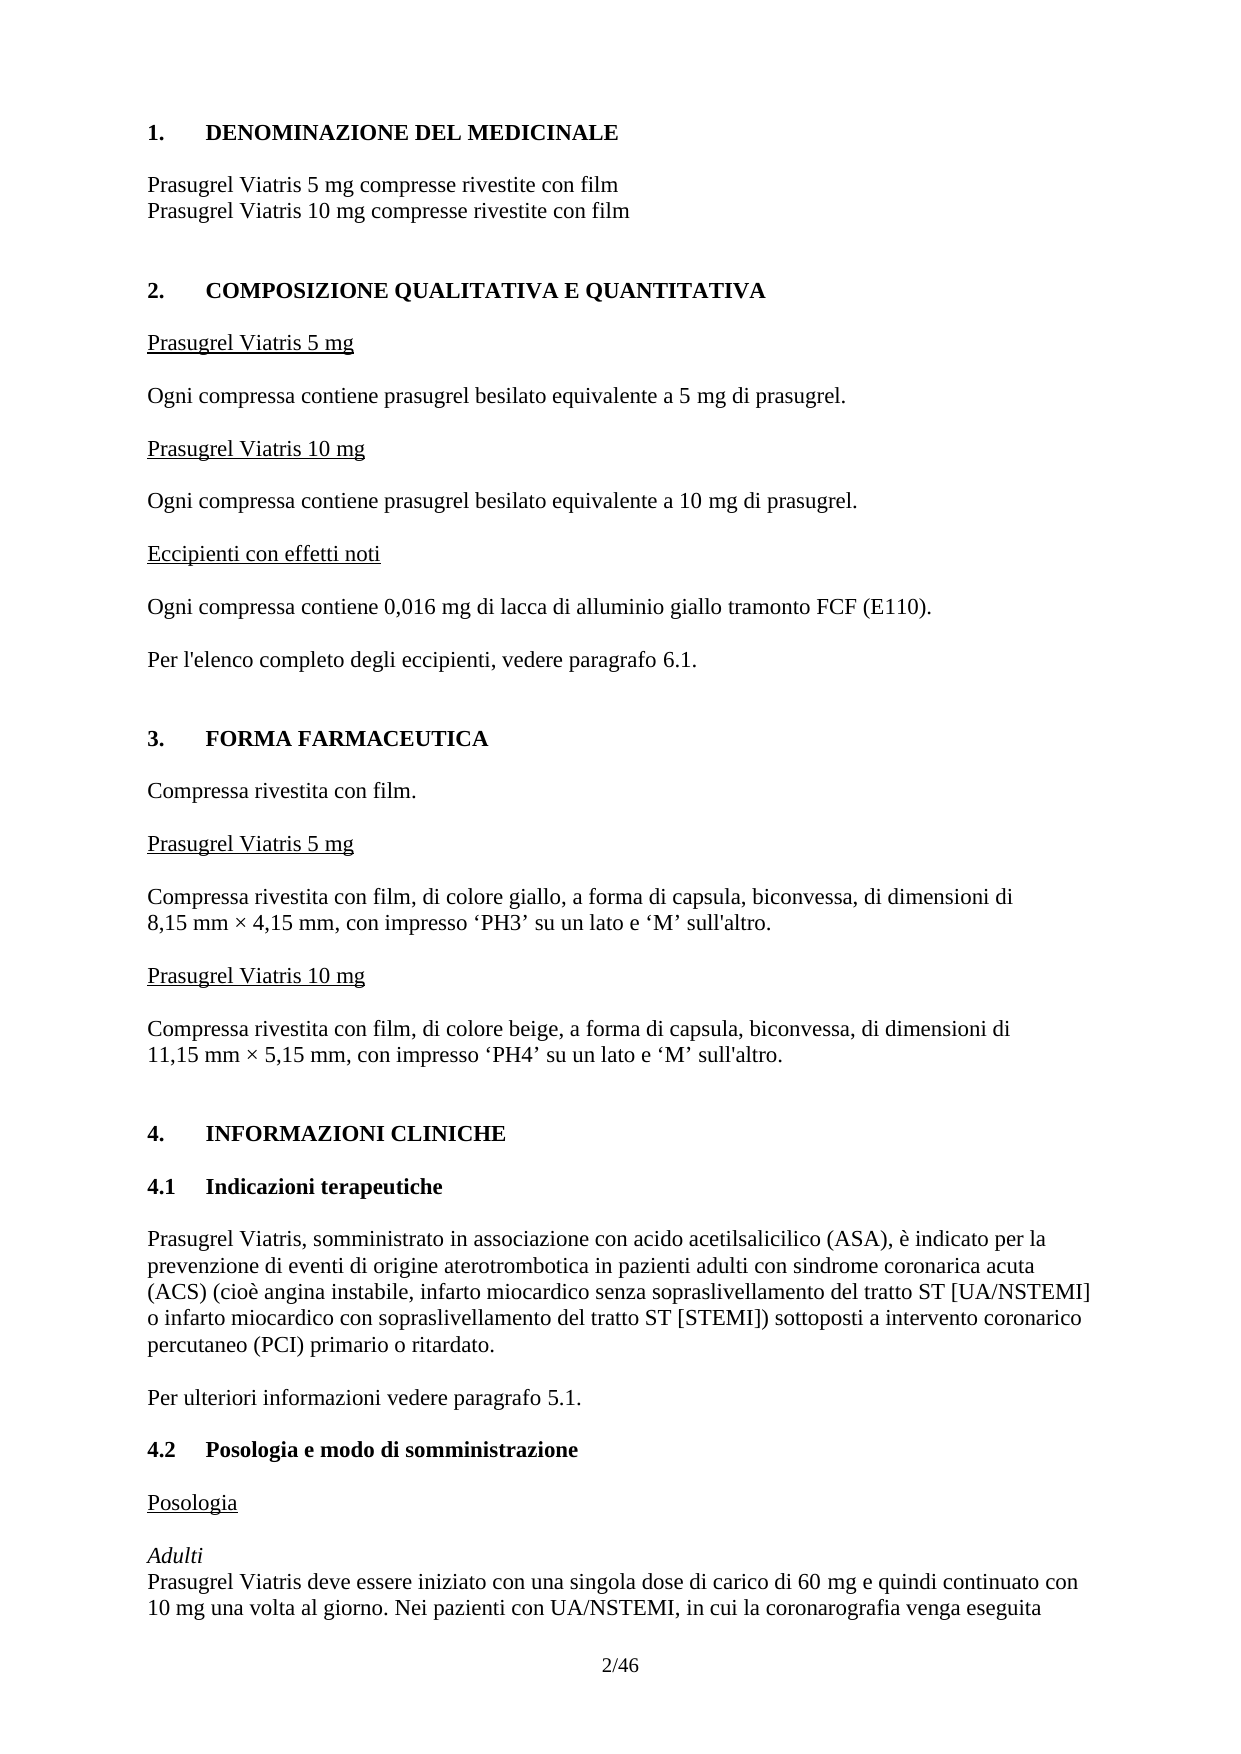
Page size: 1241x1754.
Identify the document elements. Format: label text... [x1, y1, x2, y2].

text Ogni compressa contiene prasugrel besilato equivalente a 5 mg di prasugrel. [147, 382, 1093, 408]
subtitle Posologia [147, 1489, 1093, 1515]
subtitle 4. INFORMAZIONI CLINICHE [147, 1120, 1093, 1146]
text Compressa rivestita con film. [147, 777, 1093, 804]
text Prasugrel Viatris 5 mg compresse rivestite con film [147, 171, 1093, 198]
text Eccipienti con effetti noti [147, 540, 1093, 567]
subtitle 4.2 Posologia e modo di somministrazione [147, 1436, 1093, 1463]
text Prasugrel Viatris 10 mg compresse rivestite con film [147, 198, 1093, 224]
subtitle 4.1 Indicazioni terapeutiche [147, 1173, 1093, 1199]
text Per l'elenco completo degli eccipienti, vedere paragrafo 6.1. [147, 646, 1093, 672]
text Per ulteriori informazioni vedere paragrafo 5.1. [147, 1383, 1093, 1410]
text Compressa rivestita con film, di colore giallo, a forma di capsula, biconvessa, di dimensioni di 8,15 mm × 4,15 mm, con impresso ‘PH3’ su un lato e ‘M’ sull'altro. [147, 883, 1093, 936]
text Prasugrel Viatris 5 mg [147, 329, 1093, 356]
subtitle 3. FORMA FARMACEUTICA [147, 725, 1093, 751]
subtitle 1. DENOMINAZIONE DEL MEDICINALE [147, 118, 1093, 145]
text Prasugrel Viatris 5 mg [147, 830, 1093, 856]
text Ogni compressa contiene 0,016 mg di lacca di alluminio giallo tramonto FCF (E110). [147, 593, 1093, 619]
subtitle Adulti [147, 1542, 1093, 1568]
text Prasugrel Viatris 10 mg [147, 435, 1093, 461]
text Prasugrel Viatris, somministrato in associazione con acido acetilsalicilico (ASA), è indicato per la prevenzione di eventi di origine aterotrombotica in pazienti adulti con sindrome coronarica acuta (ACS) (cioè angina instabile, infarto miocardico senza sopraslivellamento del tratto ST [UA/NSTEMI] o infarto miocardico con sopraslivellamento del tratto ST [STEMI]) sottoposti a intervento coronarico percutaneo (PCI) primario o ritardato. [147, 1225, 1093, 1357]
text Prasugrel Viatris 10 mg [147, 962, 1093, 988]
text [147, 1568, 1093, 1621]
text Ogni compressa contiene prasugrel besilato equivalente a 10 mg di prasugrel. [147, 487, 1093, 514]
text Compressa rivestita con film, di colore beige, a forma di capsula, biconvessa, di dimensioni di 11,15 mm × 5,15 mm, con impresso ‘PH4’ su un lato e ‘M’ sull'altro. [147, 1014, 1093, 1067]
subtitle 2. COMPOSIZIONE QUALITATIVA E QUANTITATIVA [147, 277, 1093, 303]
